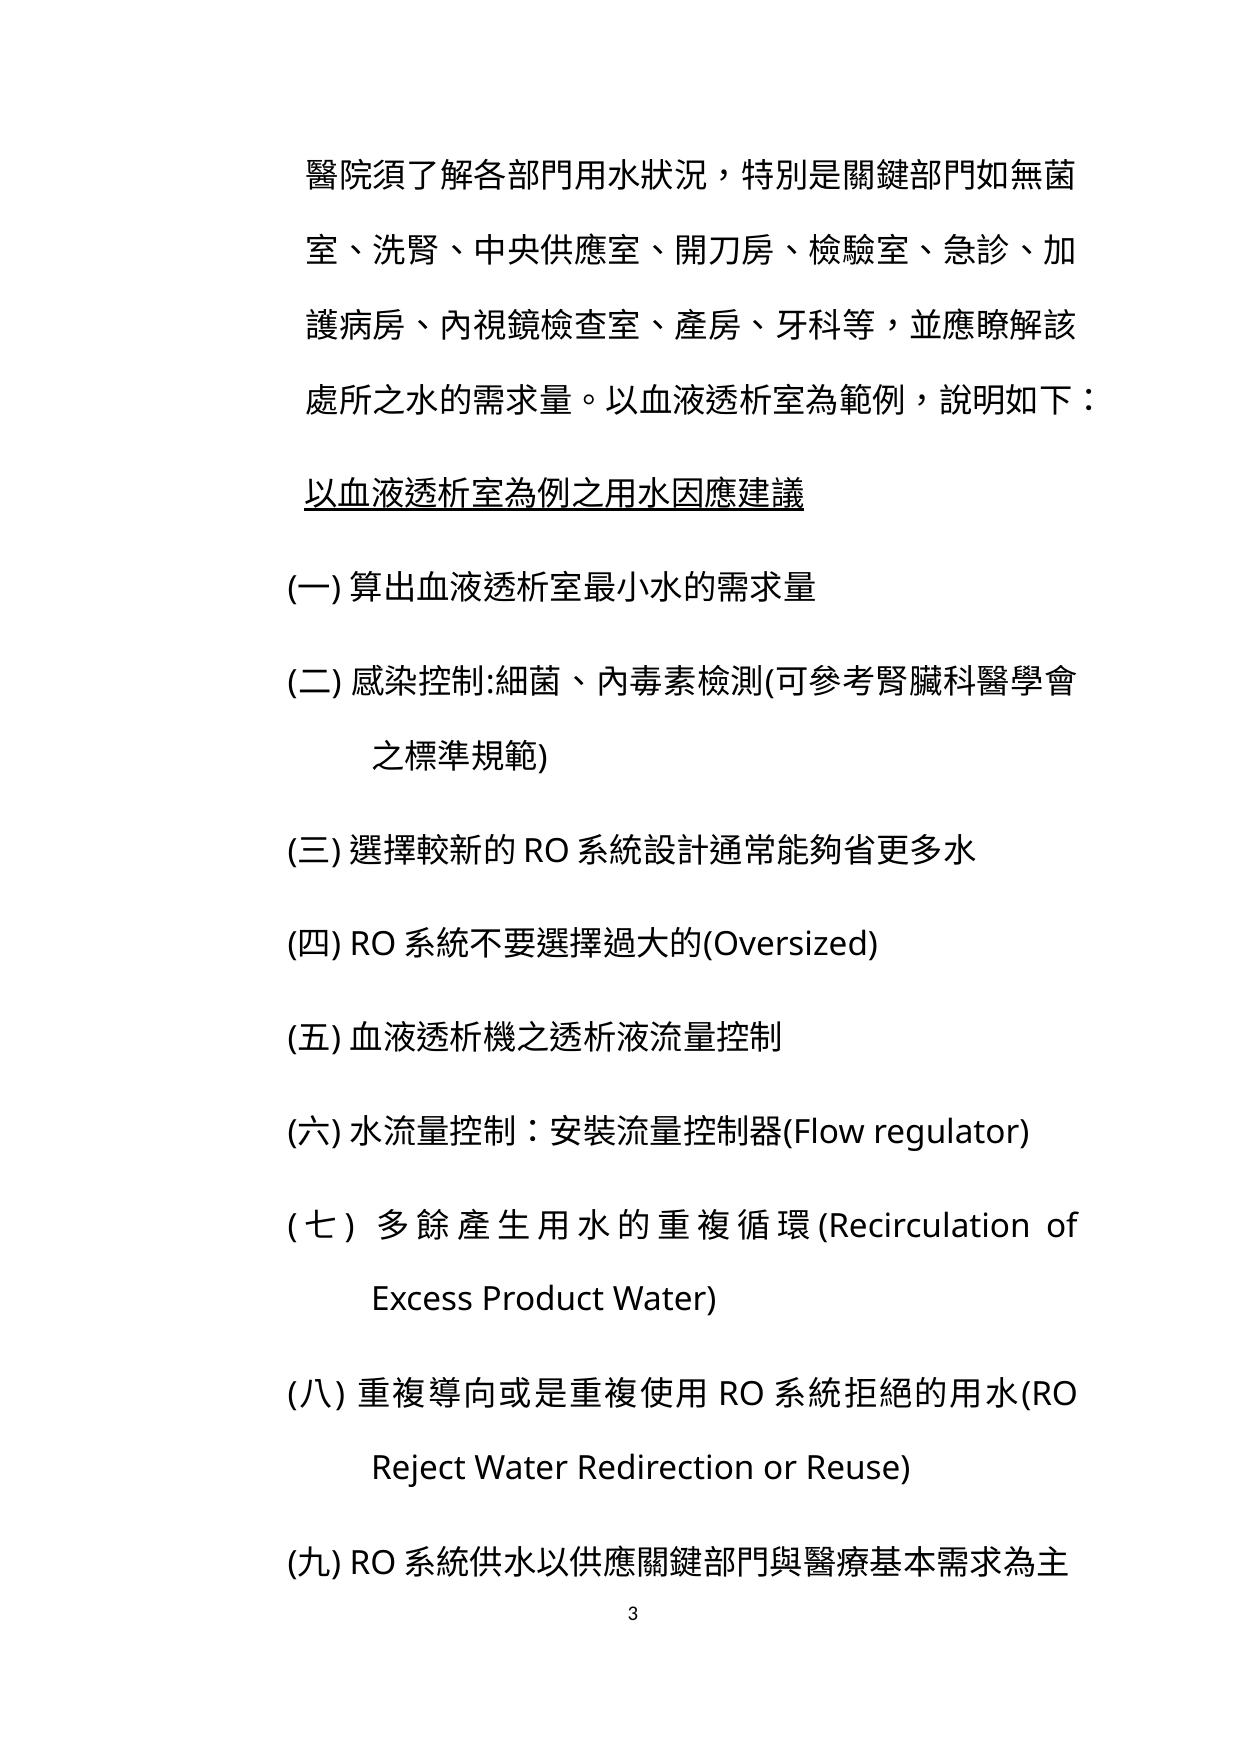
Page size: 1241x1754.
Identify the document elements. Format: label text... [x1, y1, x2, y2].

text 以血液透析室為例之用水因應建議 [187, 454, 1078, 529]
text (八) 重複導向或是重複使用RO系統拒絕的用水(RO Reject Water Redirection or Reuse) [287, 1354, 1078, 1504]
text (五) 血液透析機之透析液流量控制 [287, 998, 1078, 1073]
text (二) 感染控制:細菌、內毒素檢測(可參考腎臟科醫學會之標準規範) [287, 641, 1078, 791]
text (四) RO系統不要選擇過大的(Oversized) [287, 904, 1078, 979]
text (一) 算出血液透析室最小水的需求量 [187, 548, 1078, 623]
text (三) 選擇較新的RO系統設計通常能夠省更多水 [287, 810, 1078, 885]
text (九) RO系統供水以供應關鍵部門與醫療基本需求為主 [287, 1523, 1078, 1598]
text (六) 水流量控制：安裝流量控制器(Flow regulator) [287, 1091, 1078, 1166]
list 醫院須了解各部門用水狀況，特別是關鍵部門如無菌室、洗腎、中央供應室、開刀房、檢驗室、急診、加護病房、內視鏡檢查室、產房、牙科等，並應瞭解該處所之水的需求量。以血液透析室為範例，說明如下： [306, 135, 1078, 435]
text (七) 多餘產生用水的重複循環(Recirculation of Excess Product Water) [287, 1185, 1078, 1335]
